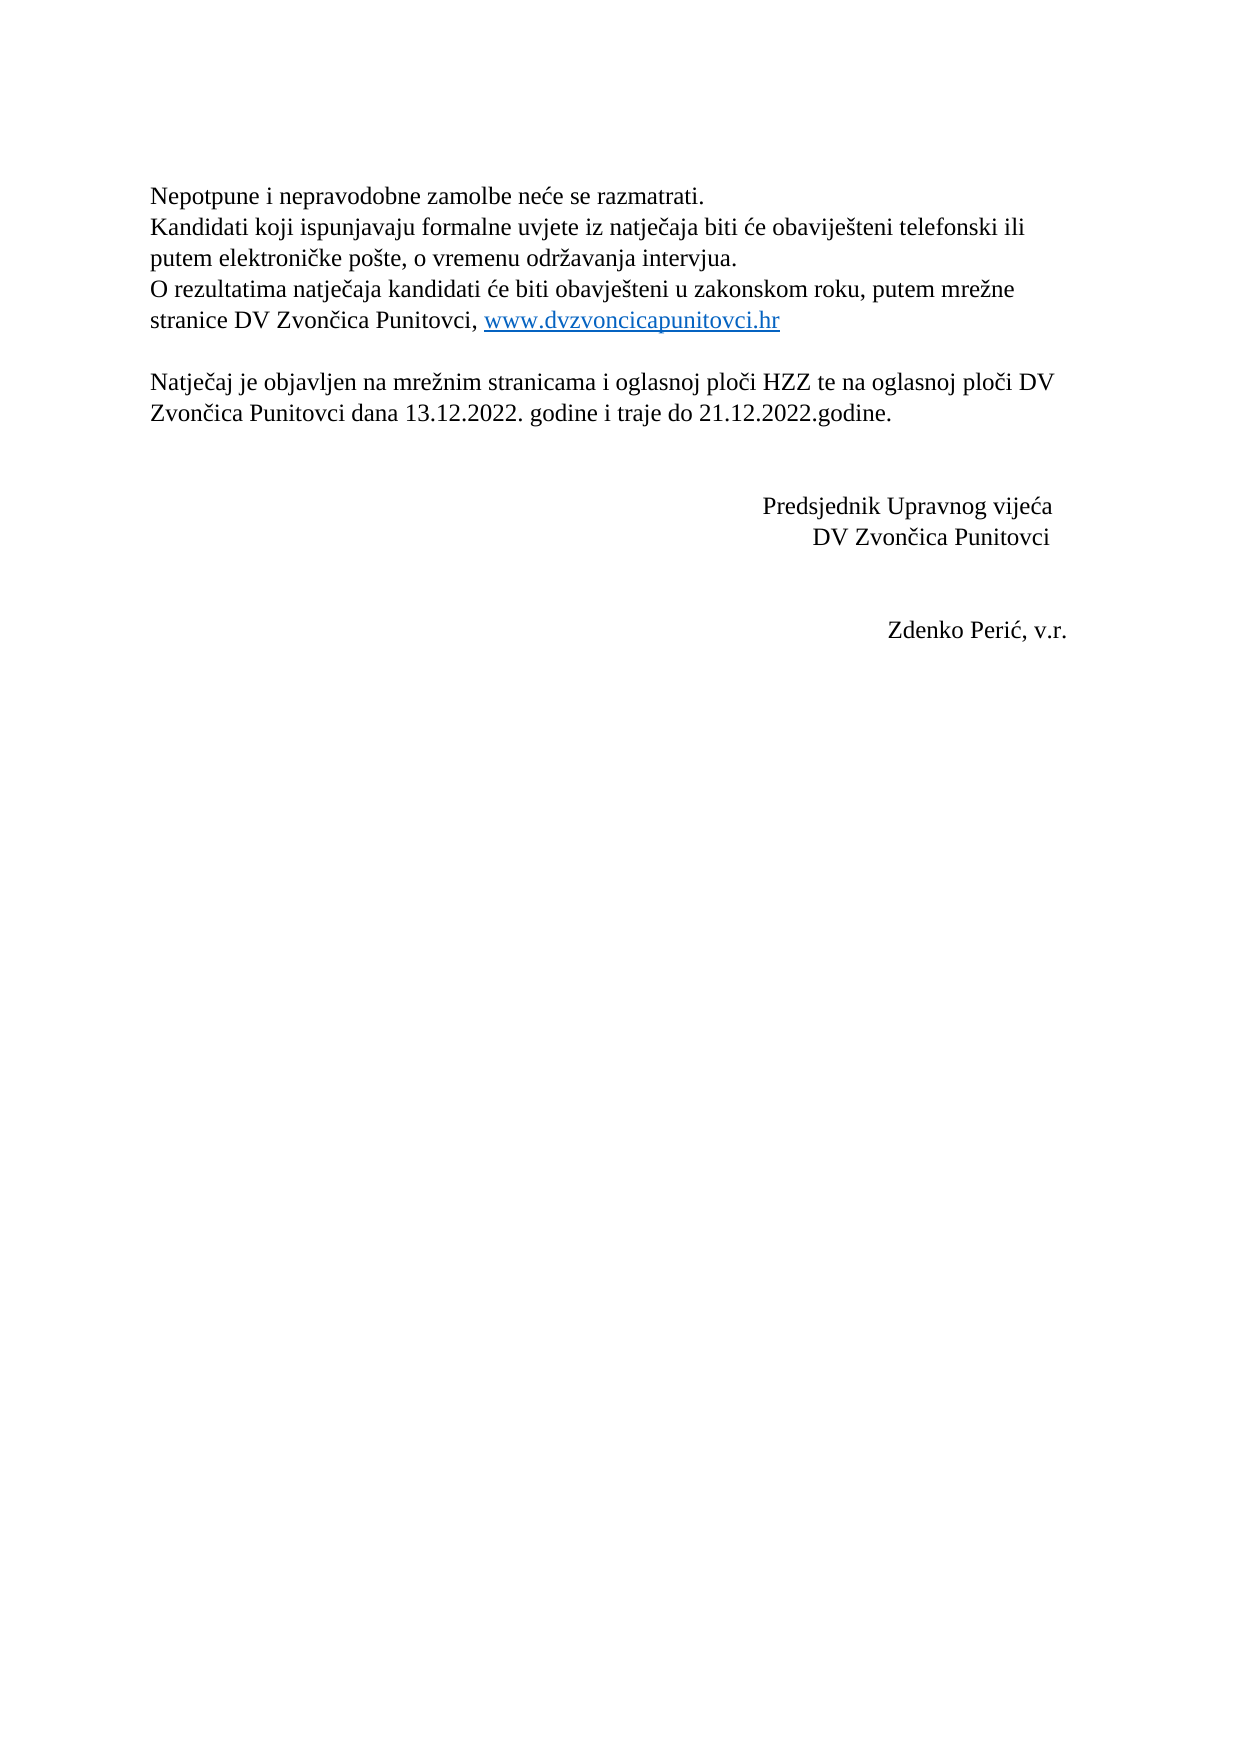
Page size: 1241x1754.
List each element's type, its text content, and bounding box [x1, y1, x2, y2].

text DV Zvončica Punitovci [150, 522, 1090, 551]
text Nepotpune i nepravodobne zamolbe neće se razmatrati. [150, 181, 1090, 210]
text Natječaj je objavljen na mrežnim stranicama i oglasnoj ploči HZZ te na oglasnoj ploči DV Zvončica Punitovci dana 13.12.2022. godine i traje do 21.12.2022.godine. [150, 367, 1090, 427]
text Kandidati koji ispunjavaju formalne uvjete iz natječaja biti će obaviješteni telefonski ili putem elektroničke pošte, o vremenu održavanja intervjua. [150, 212, 1090, 272]
text Zdenko Perić, v.r. [150, 615, 1090, 643]
text Predsjednik Upravnog vijeća [150, 491, 1090, 520]
text O rezultatima natječaja kandidati će biti obavješteni u zakonskom roku, putem mrežne stranice DV Zvončica Punitovci, www.dvzvoncicapunitovci.hr [150, 274, 1090, 334]
